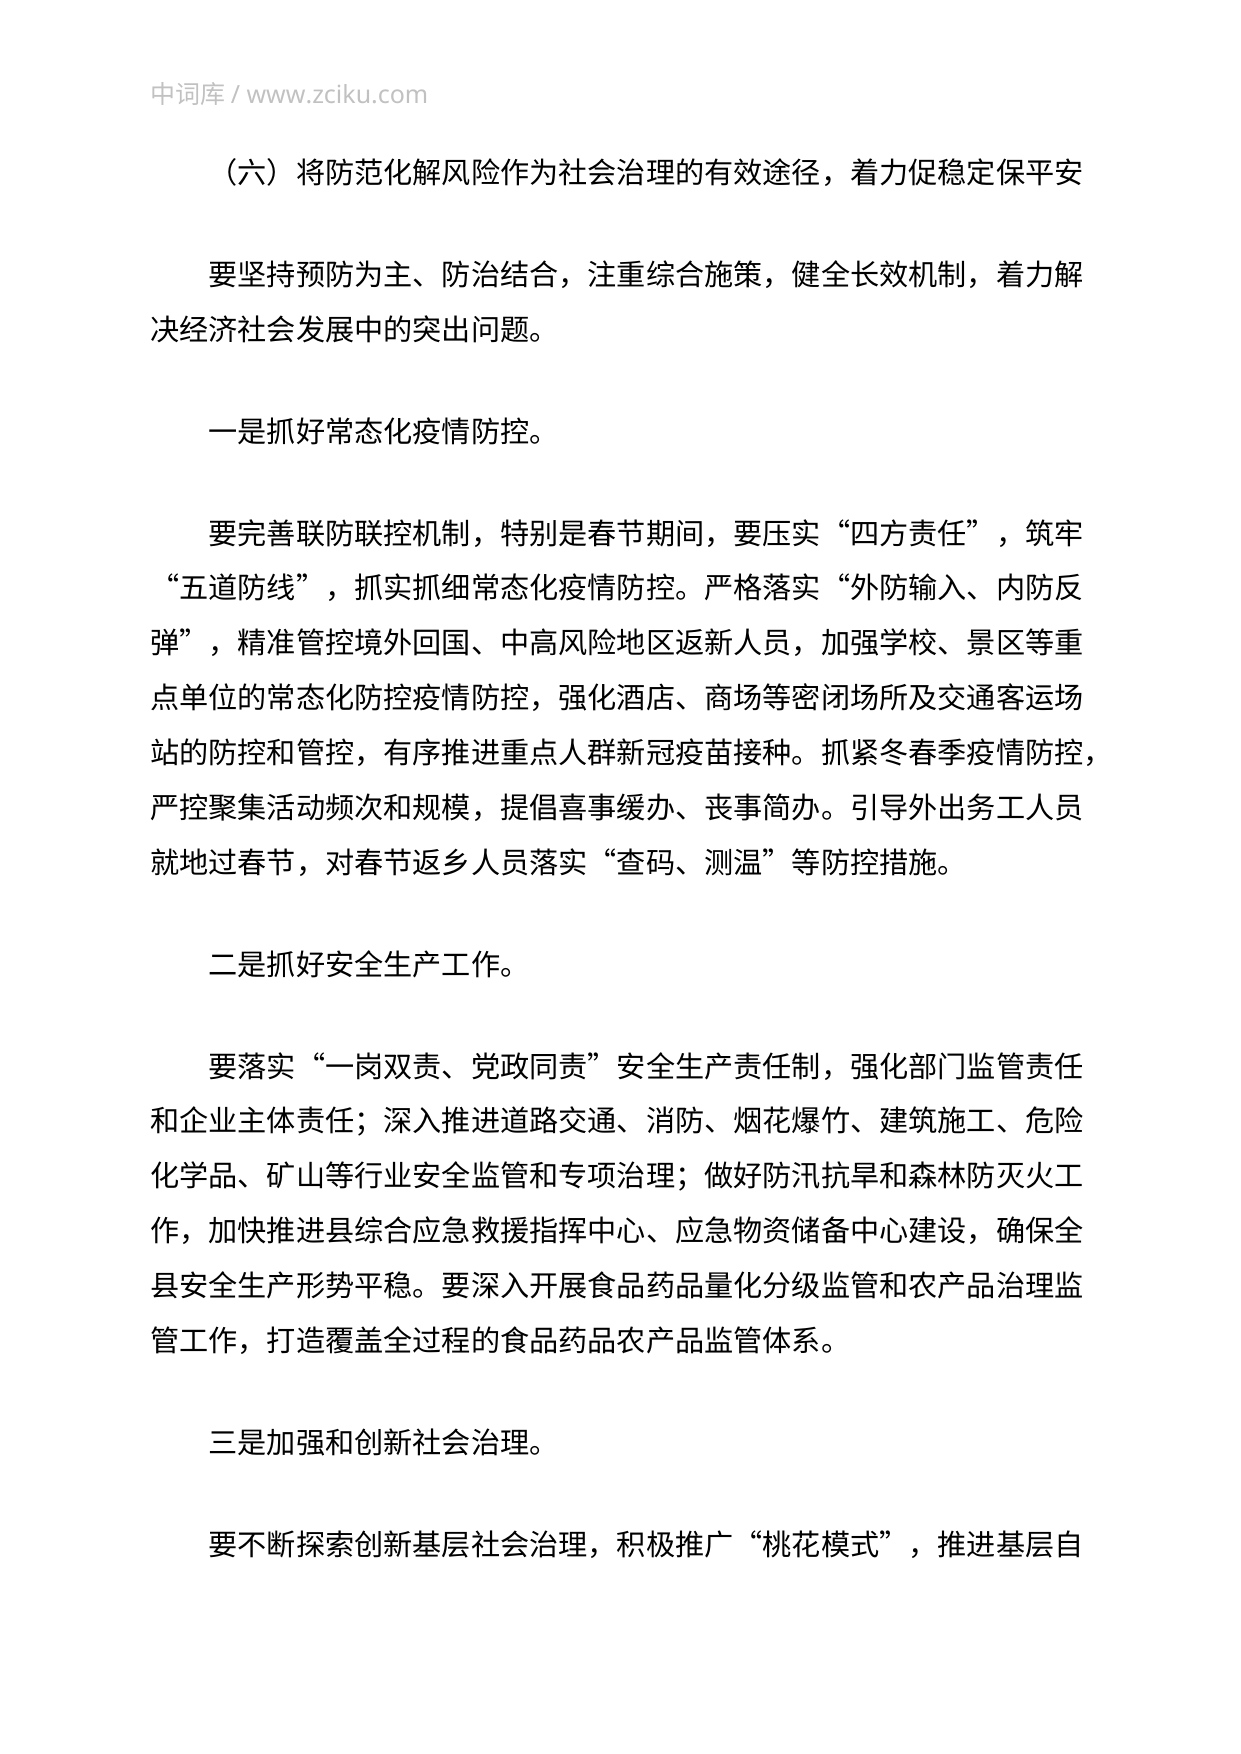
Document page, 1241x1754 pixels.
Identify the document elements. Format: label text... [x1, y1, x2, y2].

text 要坚持预防为主、防治结合，注重综合施策，健全长效机制，着力解决经济社会发展中的突出问题。 [150, 252, 1090, 349]
text （六）将防范化解风险作为社会治理的有效途径，着力促稳定保平安 [150, 150, 1090, 192]
text 二是抓好安全生产工作。 [150, 941, 1090, 984]
text 一是抓好常态化疫情防控。 [150, 408, 1090, 451]
text 要完善联防联控机制，特别是春节期间，要压实“四方责任”，筑牢“五道防线”，抓实抓细常态化疫情防控。严格落实“外防输入、内防反弹”，精准管控境外回国、中高风险地区返新人员，加强学校、景区等重点单位的常态化防控疫情防控，强化酒店、商场等密闭场所及交通客运场站的防控和管控，有序推进重点人群新冠疫苗接种。抓紧冬春季疫情防控，严控聚集活动频次和规模，提倡喜事缓办、丧事简办。引导外出务工人员就地过春节，对春节返乡人员落实“查码、测温”等防控措施。 [150, 510, 1090, 882]
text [150, 1521, 1090, 1563]
text 三是加强和创新社会治理。 [150, 1419, 1090, 1462]
text 要落实“一岗双责、党政同责”安全生产责任制，强化部门监管责任和企业主体责任；深入推进道路交通、消防、烟花爆竹、建筑施工、危险化学品、矿山等行业安全监管和专项治理；做好防汛抗旱和森林防灭火工作，加快推进县综合应急救援指挥中心、应急物资储备中心建设，确保全县安全生产形势平稳。要深入开展食品药品量化分级监管和农产品治理监管工作，打造覆盖全过程的食品药品农产品监管体系。 [150, 1043, 1090, 1360]
